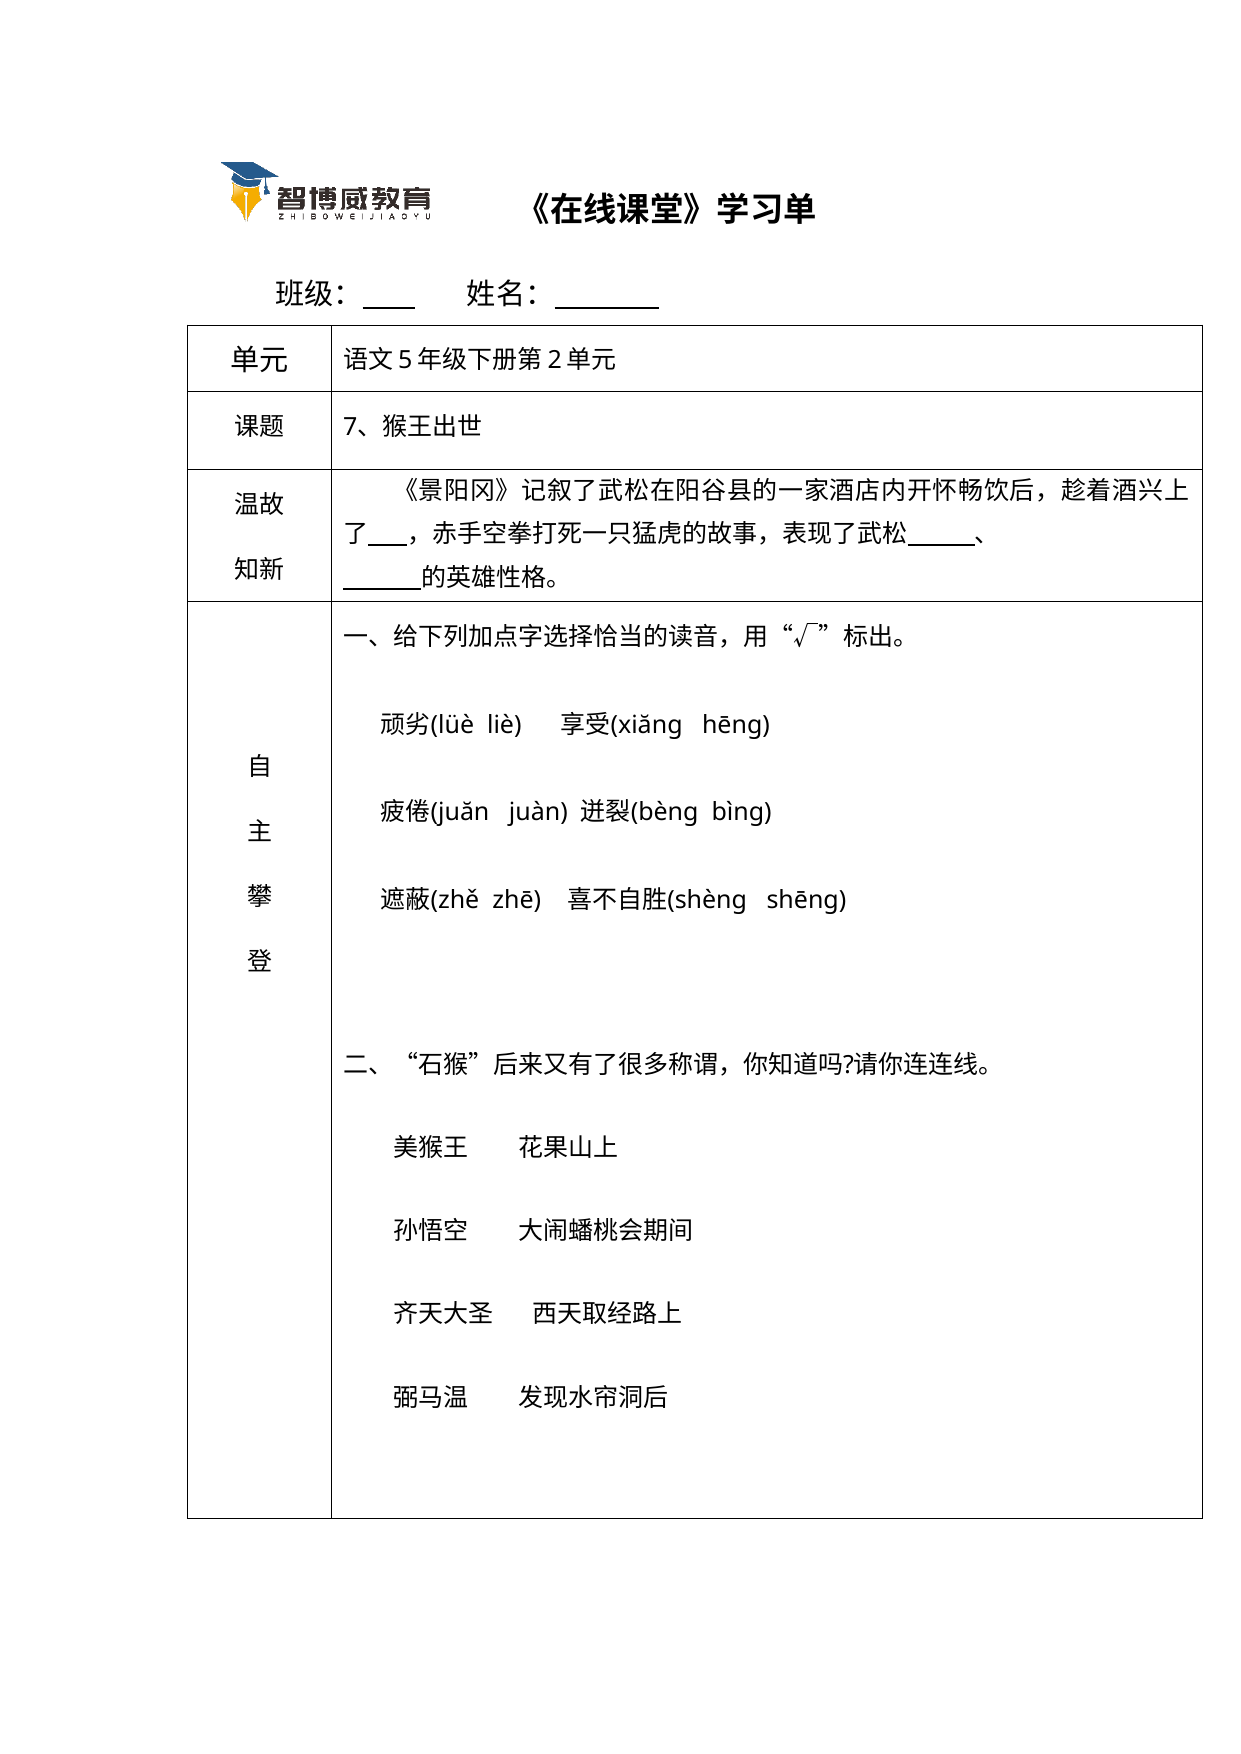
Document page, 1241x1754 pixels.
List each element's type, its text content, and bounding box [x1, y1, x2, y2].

table_cell 7、猴王出世 [332, 392, 1202, 469]
table_header 语文5年级下册第2单元 [332, 326, 1202, 391]
table_cell 一、给下列加点字选择恰当的读音，用“√”标出。 顽劣(lüè liè) 享受(xiănɡ hēnɡ) 疲倦(juăn juàn) 迸裂(bènɡ bìnɡ) 遮蔽(zhě zhē) 喜不自胜(shènɡ shēnɡ) 二、“石猴”后来又有了很多称谓，你知道吗?请你连连线。 美猴王 花果山上 孙悟空 大闹蟠桃会期间 齐天大圣 西天取经路上 弼马温 发现水帘洞后 [332, 602, 1202, 1518]
picture [221, 162, 430, 222]
table_cell 温故 知新 [188, 470, 331, 601]
text 《在线课堂》学习单 [187, 162, 1053, 259]
text 班级： 姓名： [187, 259, 1053, 324]
table_cell 《景阳冈》记叙了武松在阳谷县的一家酒店内开怀畅饮后，趁着酒兴上了 ，赤手空拳打死一只猛虎的故事，表现了武松 、 的英雄性格。 [332, 470, 1202, 601]
table_header 单元 [188, 326, 331, 391]
table_cell 自 主 攀 登 [188, 602, 331, 1518]
table_cell 课题 [188, 392, 331, 469]
